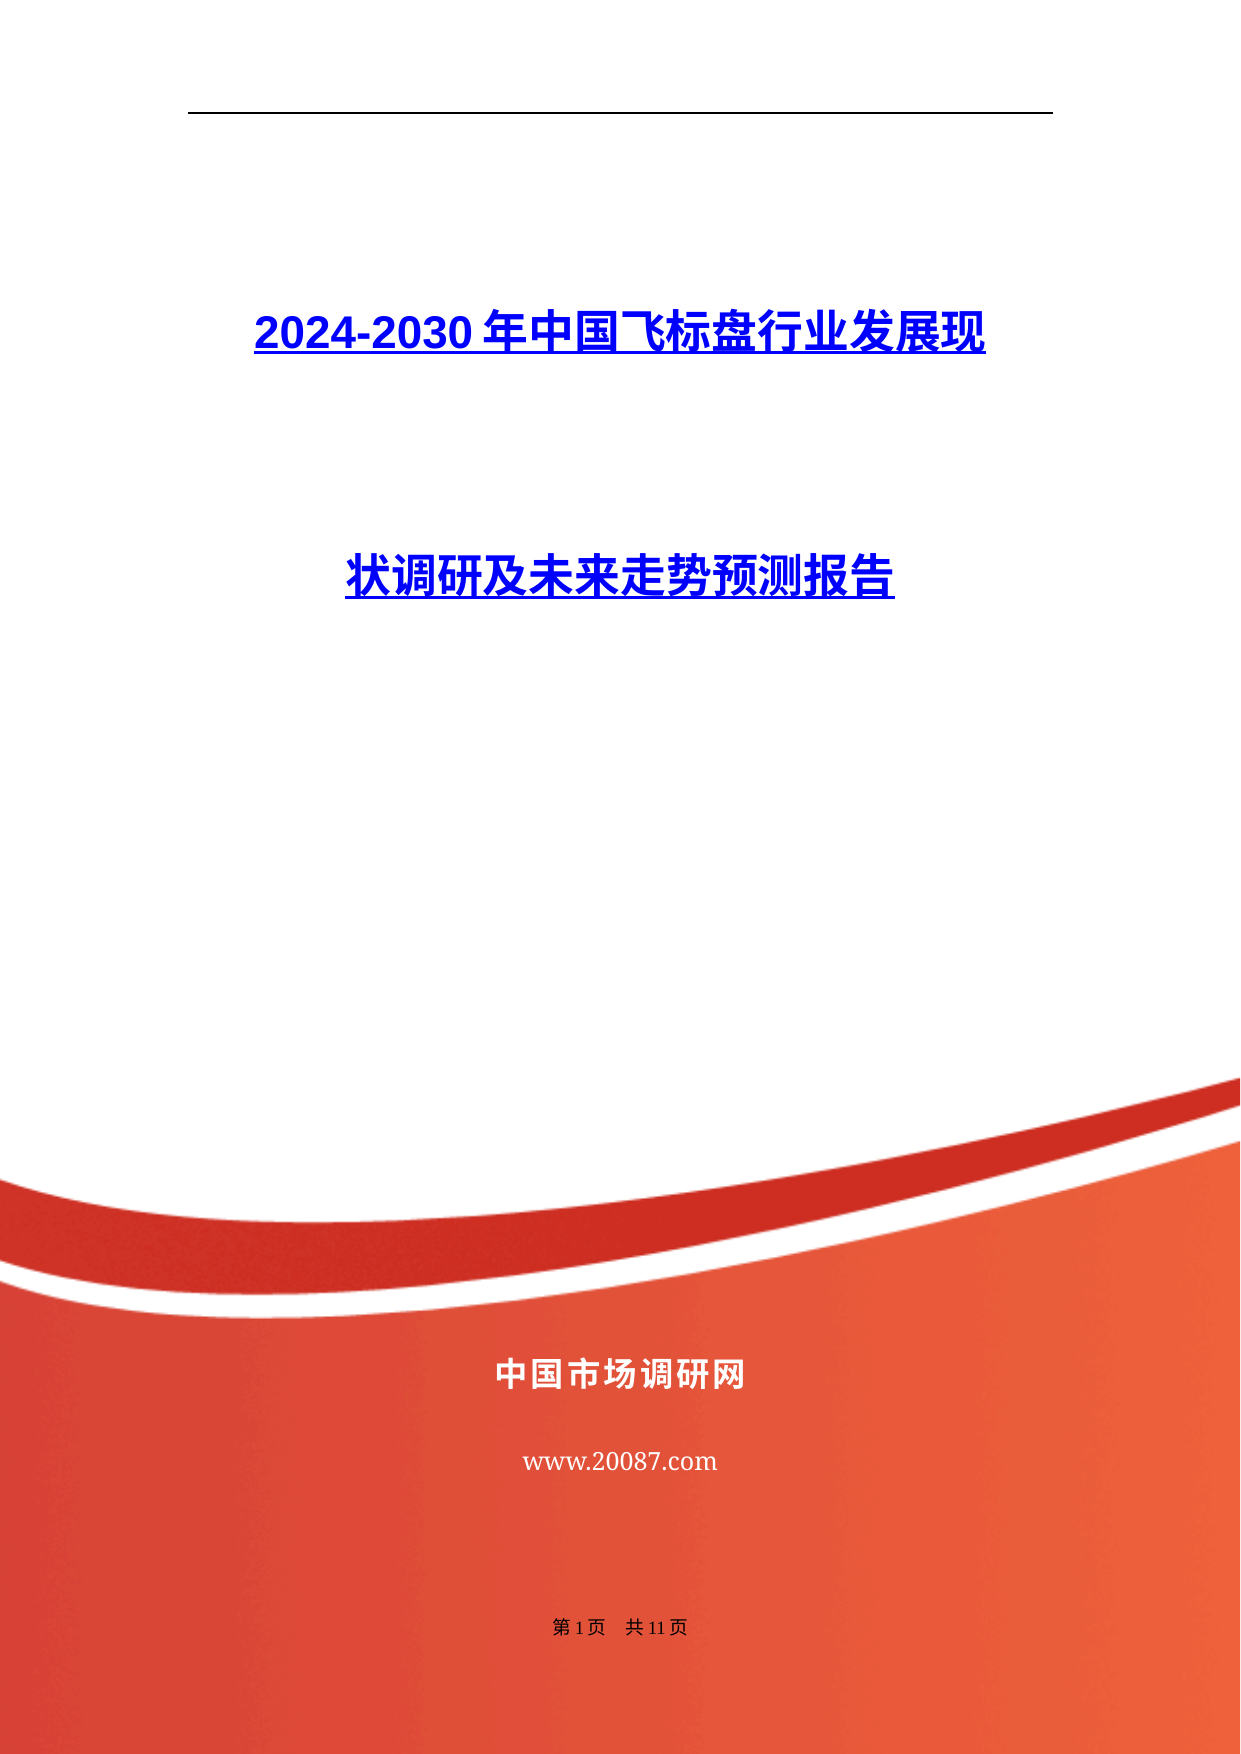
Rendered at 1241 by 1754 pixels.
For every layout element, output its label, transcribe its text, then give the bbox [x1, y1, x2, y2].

subtitle 中国市场调研网 [187, 1339, 1053, 1404]
picture [0, 1006, 1241, 1754]
text www.20087.com [187, 1428, 1053, 1493]
table_header 2024-2030年中国飞标盘行业发展现状调研及未来走势预测报告 [188, 207, 1053, 773]
